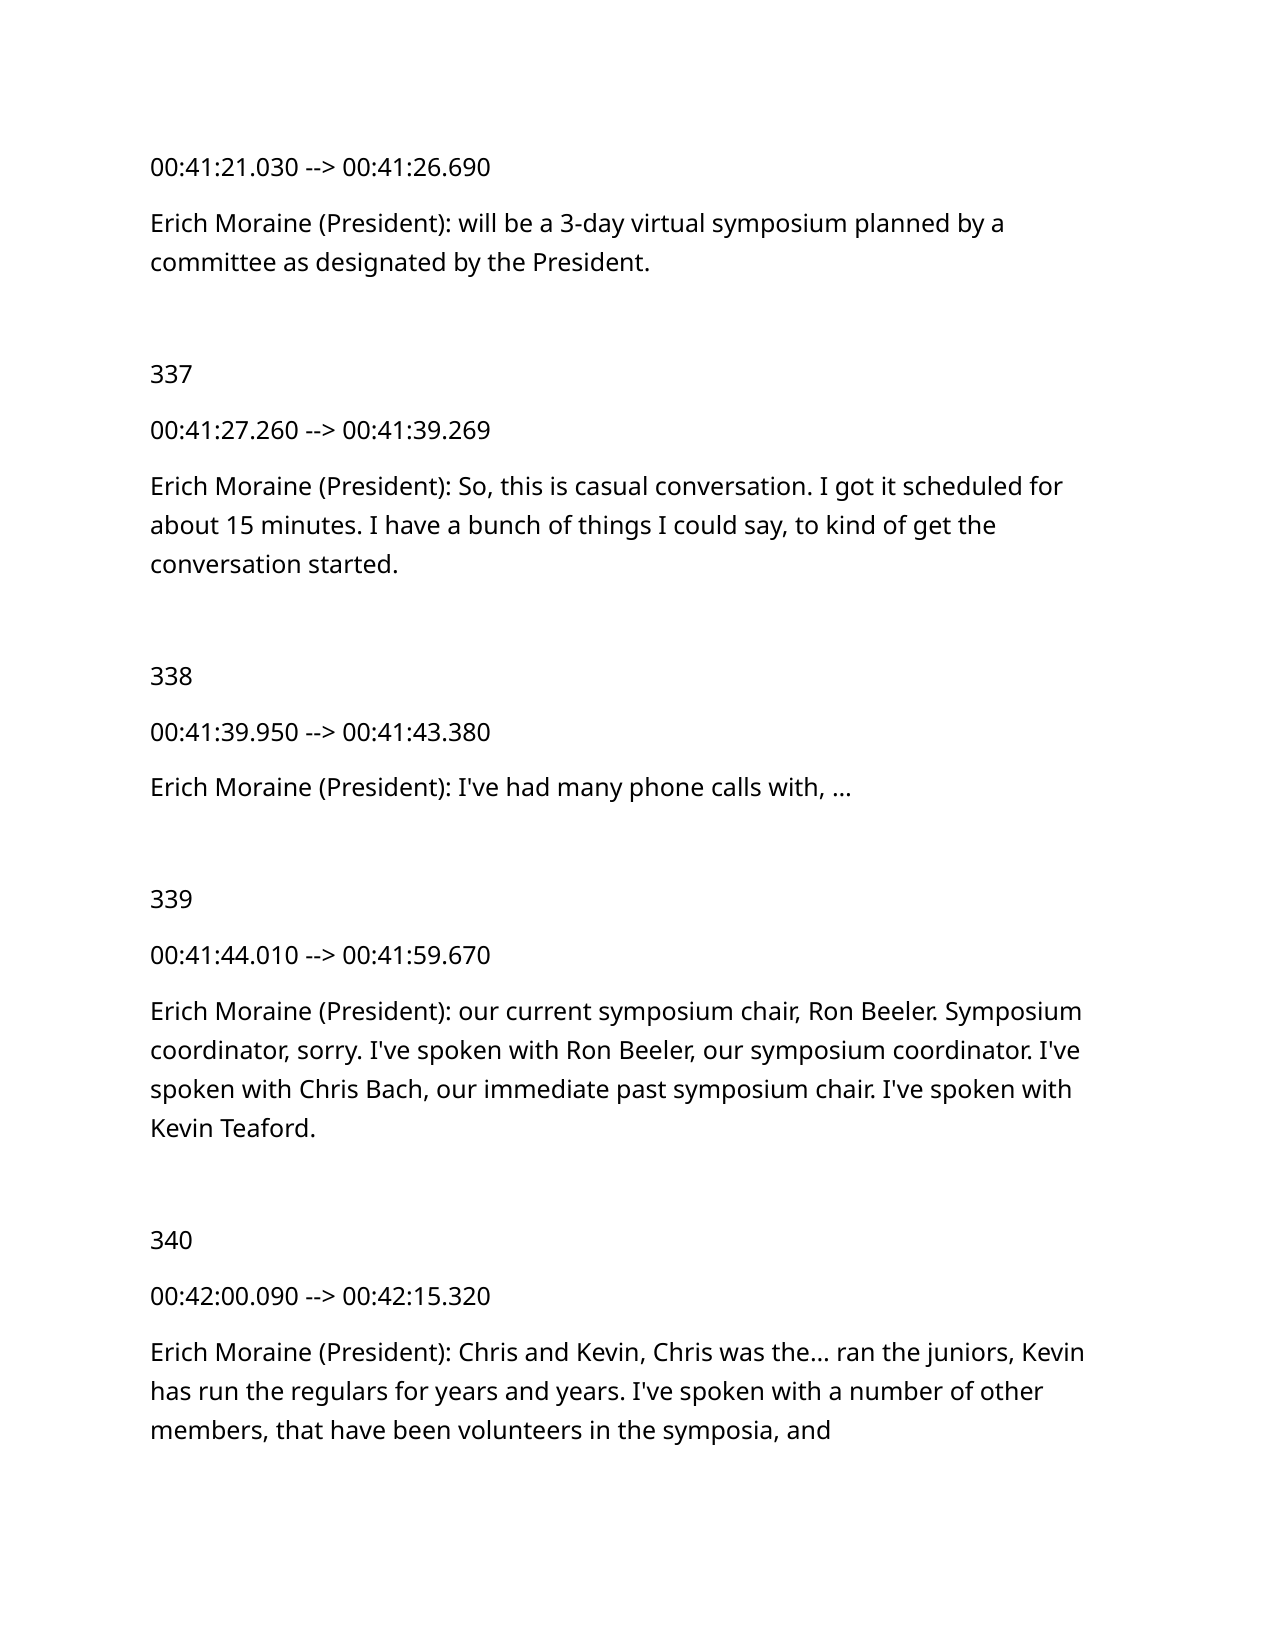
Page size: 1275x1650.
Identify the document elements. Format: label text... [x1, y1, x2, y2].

text 339 [150, 882, 1125, 916]
text 00:41:27.260 --> 00:41:39.269 [150, 412, 1125, 447]
text Erich Moraine (President): So, this is casual conversation. I got it scheduled for about 15 minutes. I have a bunch of things I could say, to kind of get the conversation started. [150, 468, 1125, 581]
text 338 [150, 658, 1125, 692]
text 337 [150, 357, 1125, 391]
text Erich Moraine (President): will be a 3-day virtual symposium planned by a committee as designated by the President. [150, 206, 1125, 279]
text 00:41:44.010 --> 00:41:59.670 [150, 937, 1125, 972]
text Erich Moraine (President): our current symposium chair, Ron Beeler. Symposium coordinator, sorry. I've spoken with Ron Beeler, our symposium coordinator. I've spoken with Chris Bach, our immediate past symposium chair. I've spoken with Kevin Teaford. [150, 993, 1125, 1145]
text 00:42:00.090 --> 00:42:15.320 [150, 1278, 1125, 1312]
text 00:41:21.030 --> 00:41:26.690 [150, 150, 1125, 184]
text 00:41:39.950 --> 00:41:43.380 [150, 714, 1125, 748]
text Erich Moraine (President): Chris and Kevin, Chris was the… ran the juniors, Kevin has run the regulars for years and years. I've spoken with a number of other members, that have been volunteers in the symposia, and [150, 1334, 1125, 1447]
text Erich Moraine (President): I've had many phone calls with, … [150, 770, 1125, 804]
text 340 [150, 1222, 1125, 1257]
